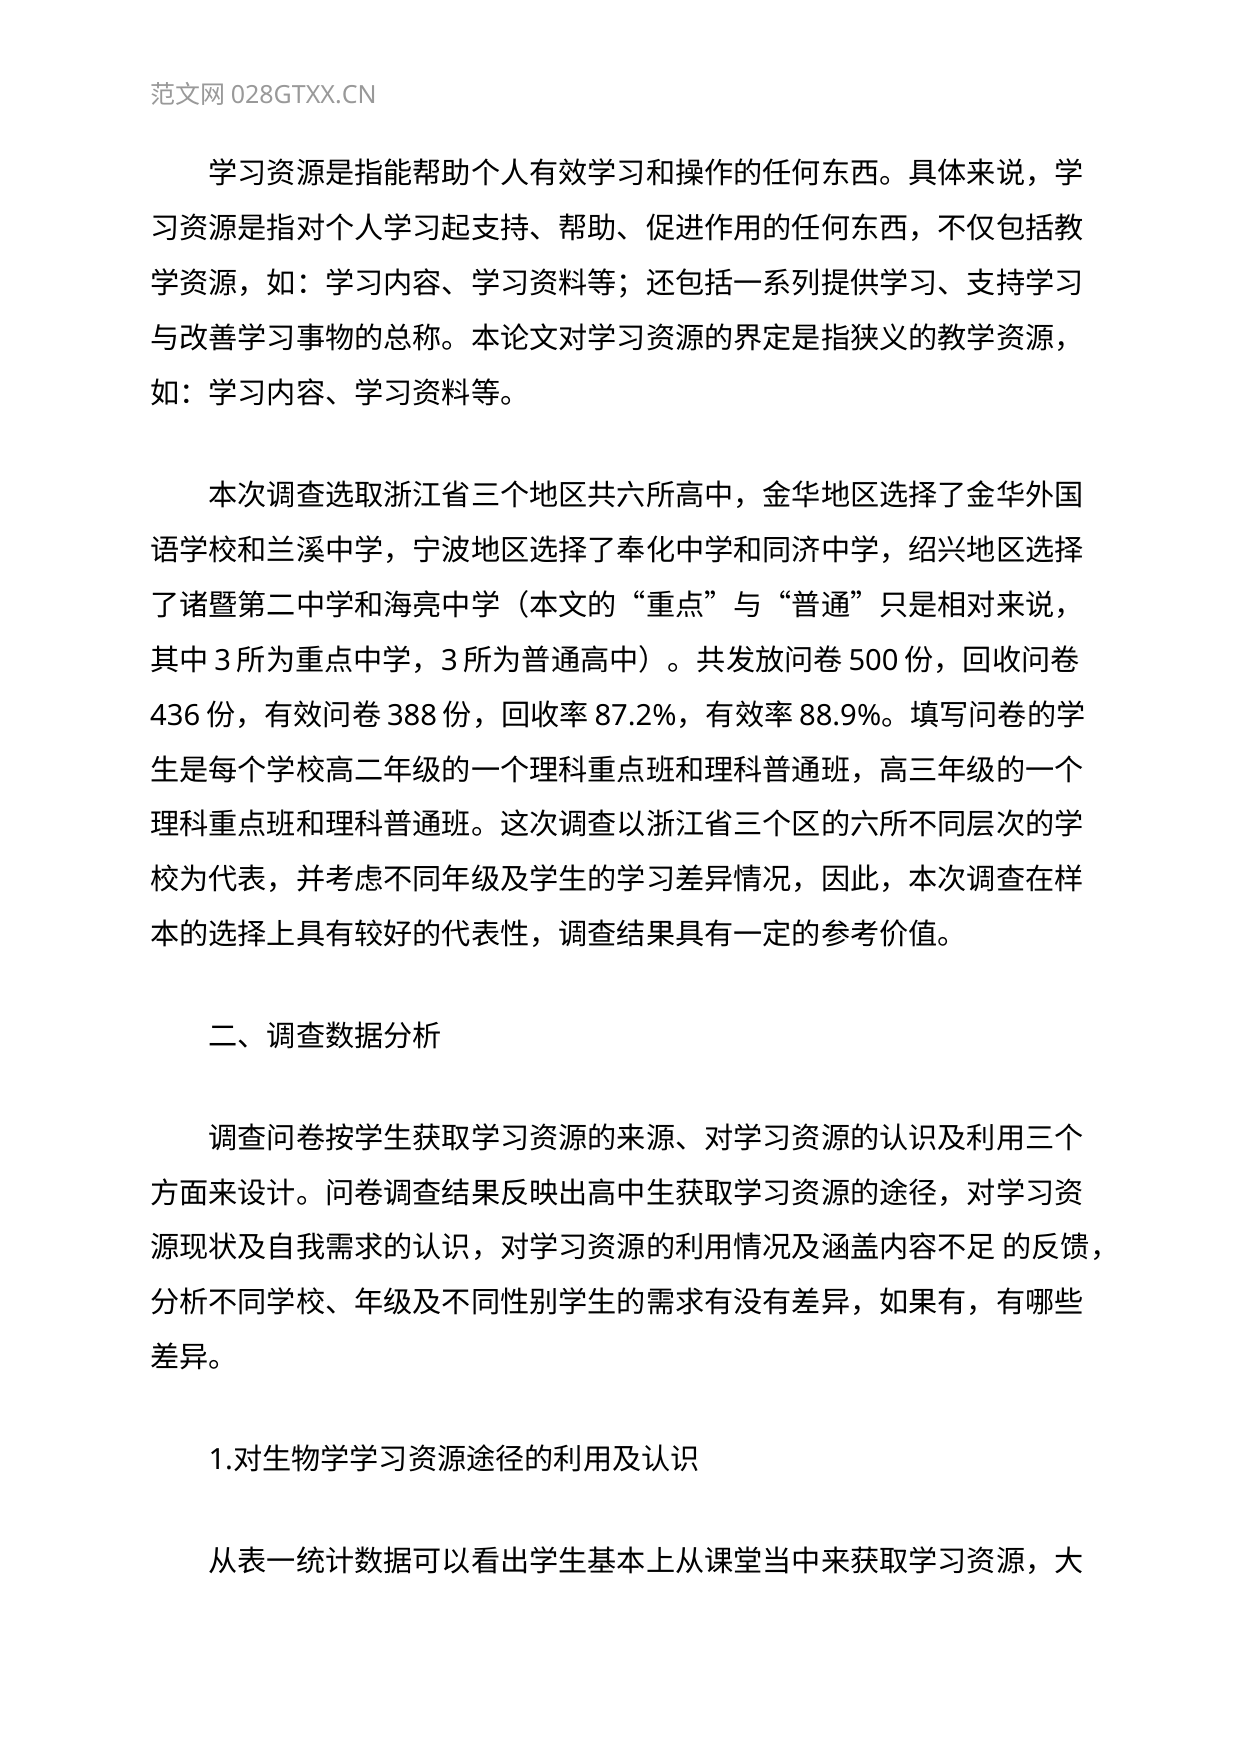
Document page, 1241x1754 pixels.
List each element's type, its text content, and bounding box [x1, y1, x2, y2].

text 1.对生物学学习资源途径的利用及认识 [150, 1436, 1090, 1478]
text 本次调查选取浙江省三个地区共六所高中，金华地区选择了金华外国语学校和兰溪中学，宁波地区选择了奉化中学和同济中学，绍兴地区选择了诸暨第二中学和海亮中学（本文的“重点”与“普通”只是相对来说，其中3所为重点中学，3所为普通高中）。共发放问卷500份，回收问卷436份，有效问卷388份，回收率87.2%，有效率88.9%。填写问卷的学生是每个学校高二年级的一个理科重点班和理科普通班，高三年级的一个理科重点班和理科普通班。这次调查以浙江省三个区的六所不同层次的学校为代表，并考虑不同年级及学生的学习差异情况，因此，本次调查在样本的选择上具有较好的代表性，调查结果具有一定的参考价值。 [150, 471, 1090, 953]
text 学习资源是指能帮助个人有效学习和操作的任何东西。具体来说，学习资源是指对个人学习起支持、帮助、促进作用的任何东西，不仅包括教学资源，如：学习内容、学习资料等；还包括一系列提供学习、支持学习与改善学习事物的总称。本论文对学习资源的界定是指狭义的教学资源，如：学习内容、学习资料等。 [150, 150, 1090, 412]
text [150, 1538, 1090, 1580]
text 调查问卷按学生获取学习资源的来源、对学习资源的认识及利用三个方面来设计。问卷调查结果反映出高中生获取学习资源的途径，对学习资源现状及自我需求的认识，对学习资源的利用情况及涵盖内容不足 的反馈，分析不同学校、年级及不同性别学生的需求有没有差异，如果有，有哪些差异。 [150, 1114, 1090, 1376]
text 二、调查数据分析 [150, 1012, 1090, 1055]
